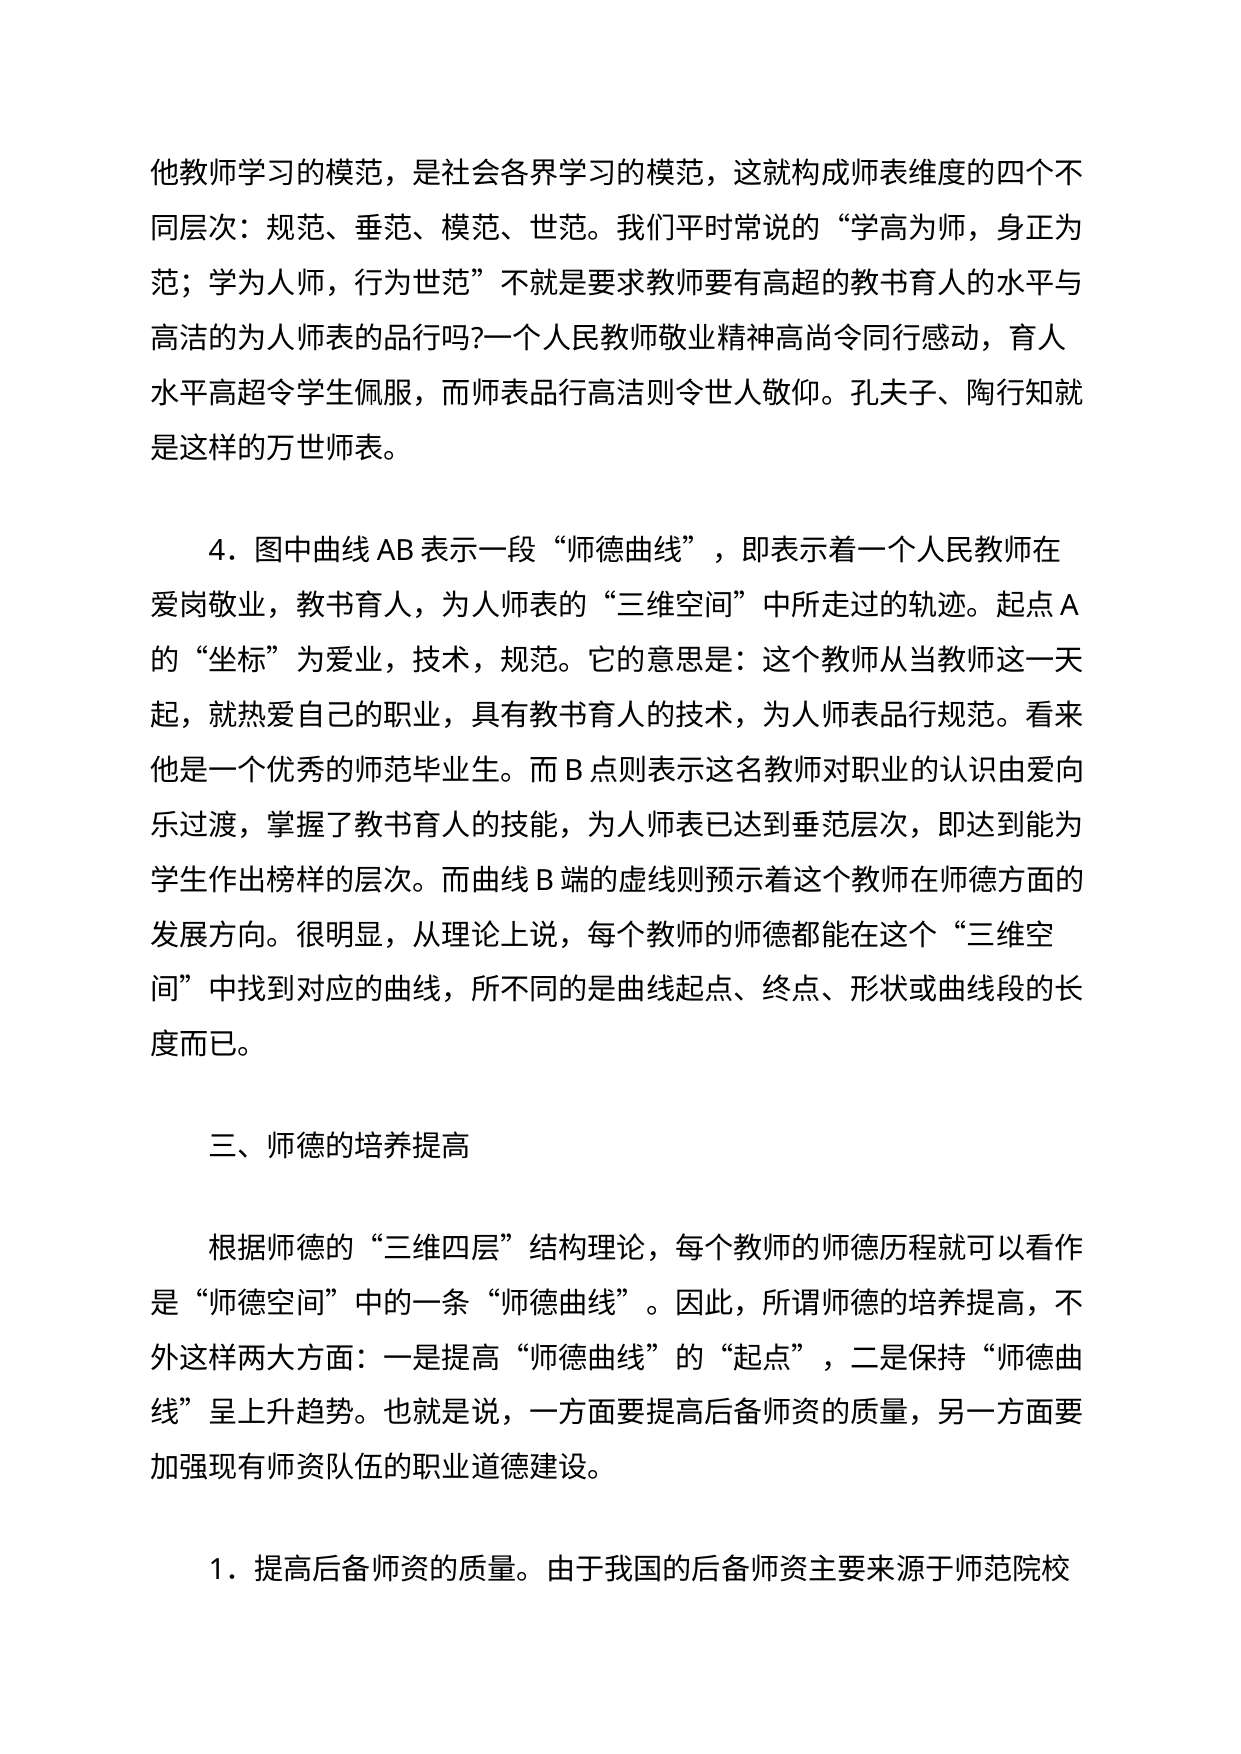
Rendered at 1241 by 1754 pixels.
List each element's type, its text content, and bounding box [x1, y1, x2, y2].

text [150, 1546, 1090, 1588]
text 三、师德的培养提高 [150, 1123, 1090, 1165]
text 根据师德的“三维四层”结构理论，每个教师的师德历程就可以看作是“师德空间”中的一条“师德曲线”。因此，所谓师德的培养提高，不外这样两大方面：一是提高“师德曲线”的“起点”，二是保持“师德曲线”呈上升趋势。也就是说，一方面要提高后备师资的质量，另一方面要加强现有师资队伍的职业道德建设。 [150, 1224, 1090, 1486]
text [150, 150, 1090, 467]
text 4．图中曲线AB表示一段“师德曲线”，即表示着一个人民教师在爱岗敬业，教书育人，为人师表的“三维空间”中所走过的轨迹。起点A的“坐标”为爱业，技术，规范。它的意思是：这个教师从当教师这一天起，就热爱自己的职业，具有教书育人的技术，为人师表品行规范。看来他是一个优秀的师范毕业生。而B点则表示这名教师对职业的认识由爱向乐过渡，掌握了教书育人的技能，为人师表已达到垂范层次，即达到能为学生作出榜样的层次。而曲线B端的虚线则预示着这个教师在师德方面的发展方向。很明显，从理论上说，每个教师的师德都能在这个“三维空间”中找到对应的曲线，所不同的是曲线起点、终点、形状或曲线段的长度而已。 [150, 526, 1090, 1063]
